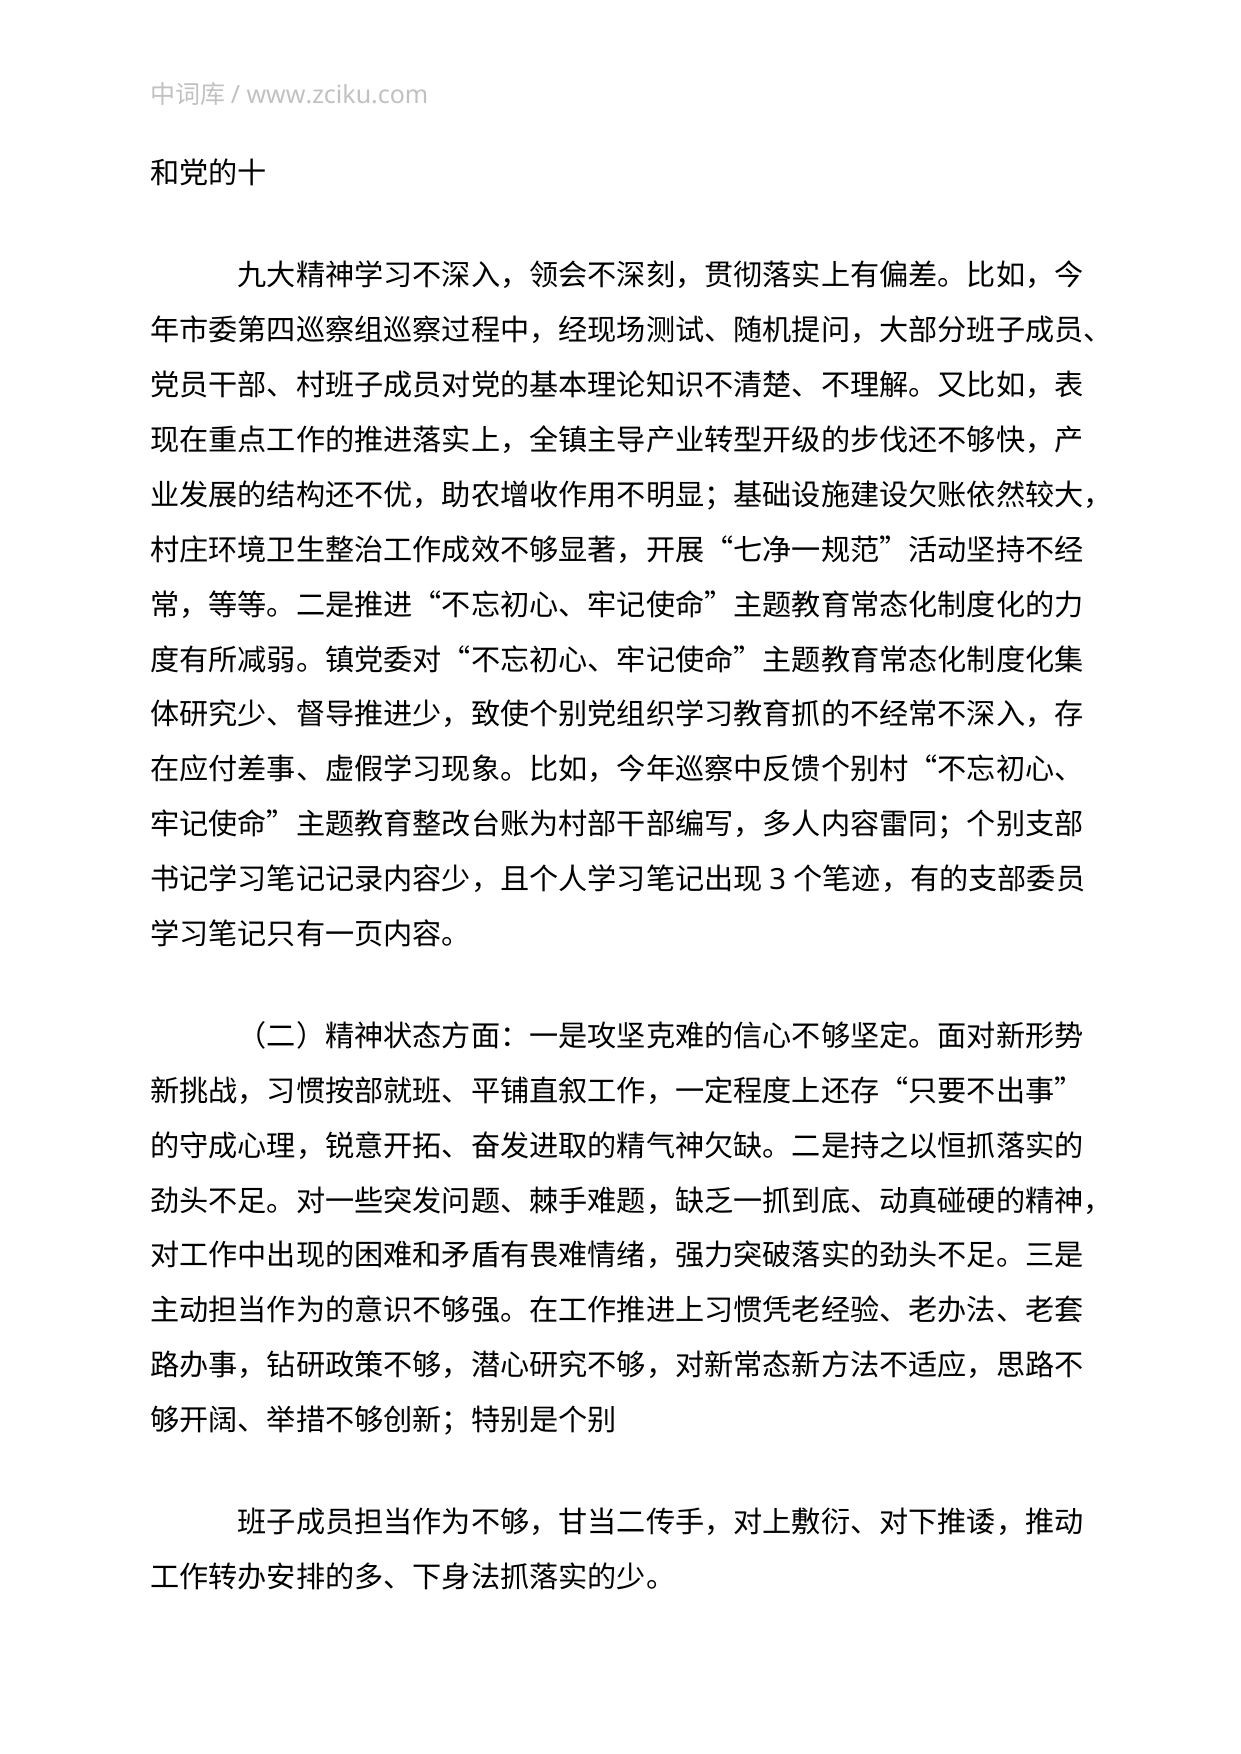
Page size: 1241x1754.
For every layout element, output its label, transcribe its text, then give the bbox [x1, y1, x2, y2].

text 九大精神学习不深入，领会不深刻，贯彻落实上有偏差。比如，今年市委第四巡察组巡察过程中，经现场测试、随机提问，大部分班子成员、党员干部、村班子成员对党的基本理论知识不清楚、不理解。又比如，表现在重点工作的推进落实上，全镇主导产业转型开级的步伐还不够快，产业发展的结构还不优，助农增收作用不明显；基础设施建设欠账依然较大，村庄环境卫生整治工作成效不够显著，开展“七净一规范”活动坚持不经常，等等。二是推进“不忘初心、牢记使命”主题教育常态化制度化的力度有所减弱。镇党委对“不忘初心、牢记使命”主题教育常态化制度化集体研究少、督导推进少，致使个别党组织学习教育抓的不经常不深入，存在应付差事、虚假学习现象。比如，今年巡察中反馈个别村“不忘初心、牢记使命”主题教育整改台账为村部干部编写，多人内容雷同；个别支部书记学习笔记记录内容少，且个人学习笔记出现 3 个笔迹，有的支部委员学习笔记只有一页内容。 [150, 252, 1090, 953]
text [150, 150, 1090, 192]
text 班子成员担当作为不够，甘当二传手，对上敷衍、对下推诿，推动工作转办安排的多、下身法抓落实的少。 [150, 1498, 1090, 1596]
text （二）精神状态方面：一是攻坚克难的信心不够坚定。面对新形势新挑战，习惯按部就班、平铺直叙工作，一定程度上还存“只要不出事”的守成心理，锐意开拓、奋发进取的精气神欠缺。二是持之以恒抓落实的劲头不足。对一些突发问题、棘手难题，缺乏一抓到底、动真碰硬的精神，对工作中出现的困难和矛盾有畏难情绪，强力突破落实的劲头不足。三是主动担当作为的意识不够强。在工作推进上习惯凭老经验、老办法、老套路办事，钻研政策不够，潜心研究不够，对新常态新方法不适应，思路不够开阔、举措不够创新；特别是个别 [150, 1012, 1090, 1439]
